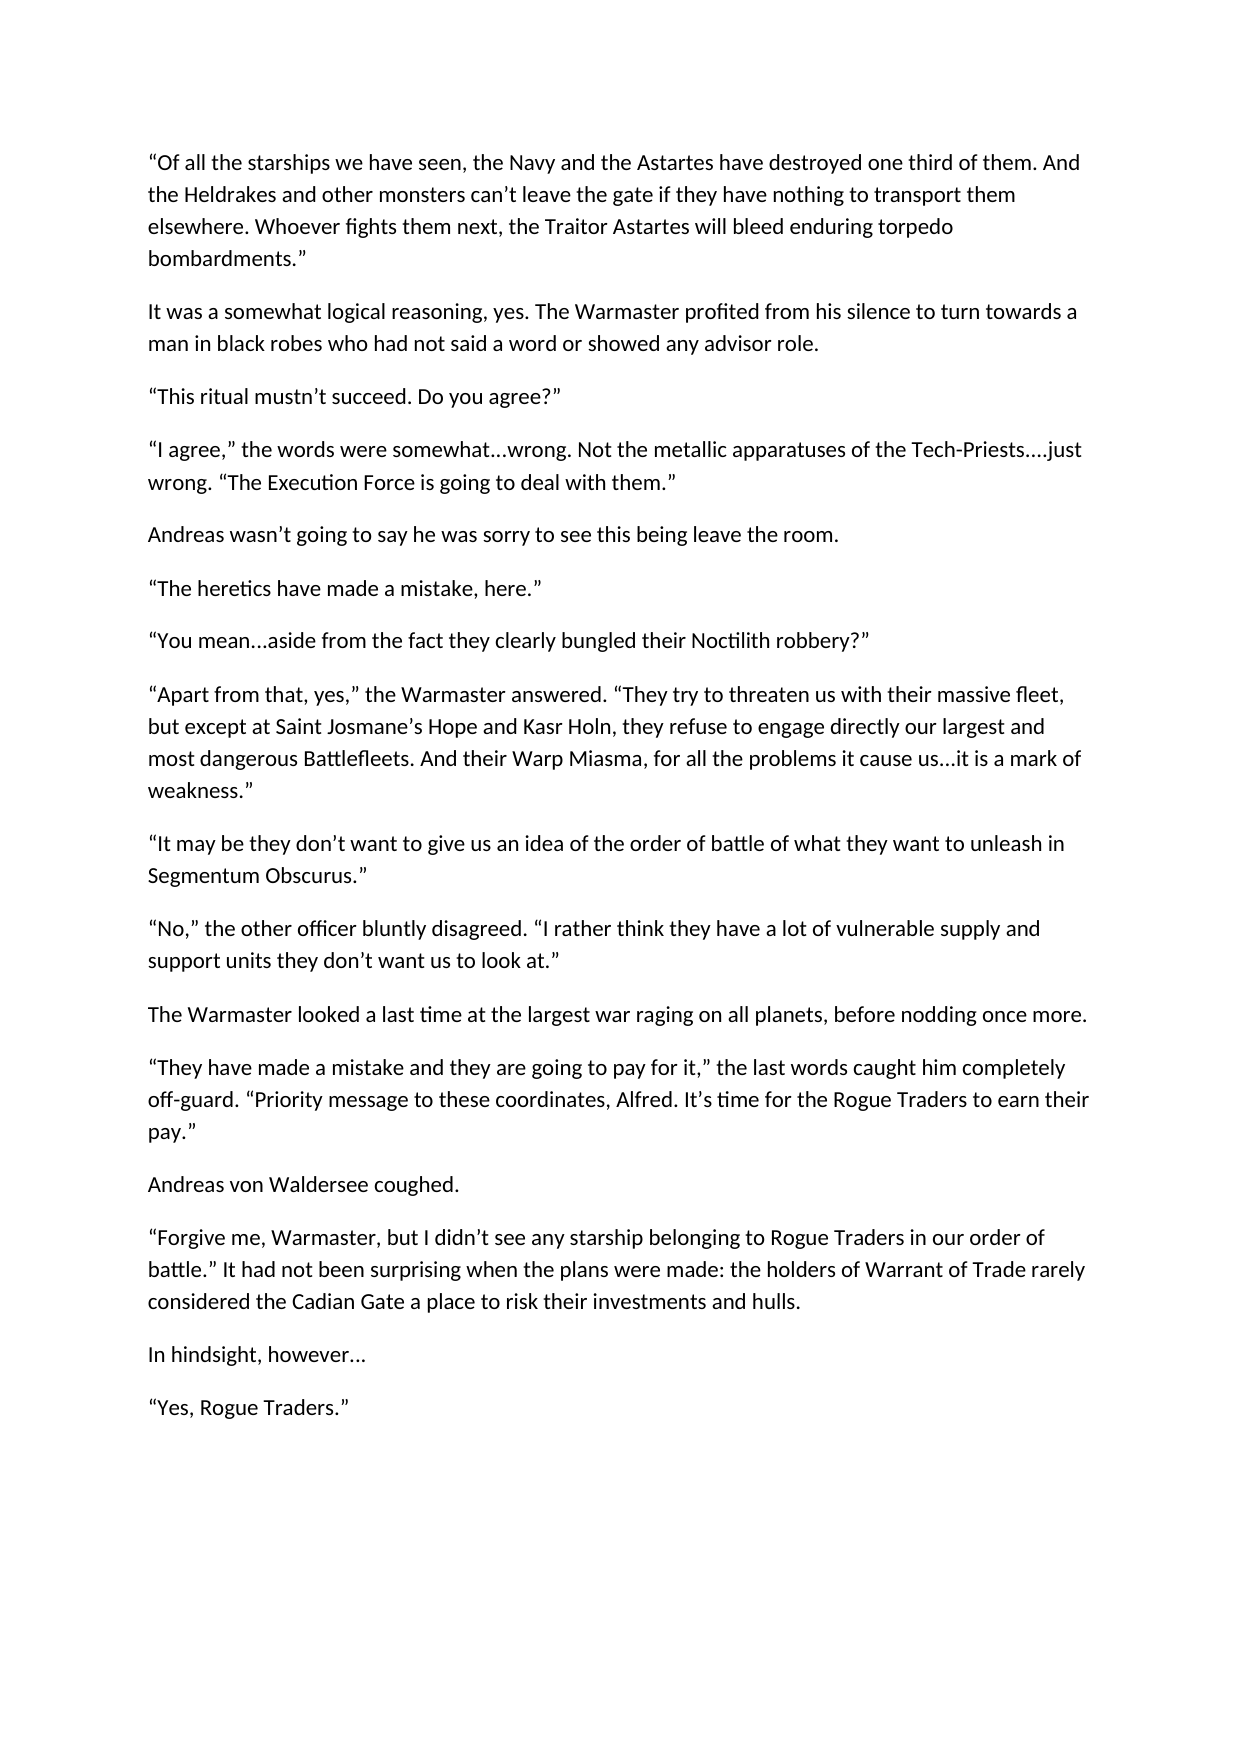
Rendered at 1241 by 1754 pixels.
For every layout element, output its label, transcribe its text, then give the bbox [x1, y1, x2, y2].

text Andreas von Waldersee coughed. [148, 1170, 1093, 1198]
text “Apart from that, yes,” the Warmaster answered. “They try to threaten us with their massive fleet, but except at Saint Josmane’s Hope and Kasr Holn, they refuse to engage directly our largest and most dangerous Battlefleets. And their Warp Miasma, for all the problems it cause us...it is a mark of weakness.” [148, 680, 1093, 804]
text “Of all the starships we have seen, the Navy and the Astartes have destroyed one third of them. And the Heldrakes and other monsters can’t leave the gate if they have nothing to transport them elsewhere. Whoever fights them next, the Traitor Astartes will bleed enduring torpedo bombardments.” [148, 148, 1093, 272]
text Andreas wasn’t going to say he was sorry to see this being leave the room. [148, 521, 1093, 549]
text “You mean...aside from the fact they clearly bungled their Noctilith robbery?” [148, 627, 1093, 655]
text “Yes, Rogue Traders.” [148, 1393, 1093, 1422]
text “It may be they don’t want to give us an idea of the order of battle of what they want to unleash in Segmentum Obscurus.” [148, 829, 1093, 889]
text “Forgive me, Warmaster, but I didn’t see any starship belonging to Rogue Traders in our order of battle.” It had not been surprising when the plans were made: the holders of Warrant of Trade rarely considered the Cadian Gate a place to risk their investments and hulls. [148, 1223, 1093, 1316]
text In hindsight, however... [148, 1341, 1093, 1368]
text “They have made a mistake and they are going to pay for it,” the last words caught him completely off-guard. “Priority message to these coordinates, Alfred. It’s time for the Rogue Traders to earn their pay.” [148, 1053, 1093, 1145]
text “The heretics have made a mistake, here.” [148, 574, 1093, 602]
text “No,” the other officer bluntly disagreed. “I rather think they have a lot of vulnerable supply and support units they don’t want us to look at.” [148, 914, 1093, 975]
text It was a somewhat logical reasoning, yes. The Warmaster profited from his silence to turn towards a man in black robes who had not said a word or showed any advisor role. [148, 297, 1093, 357]
text “This ritual mustn’t succeed. Do you agree?” [148, 382, 1093, 410]
text The Warmaster looked a last time at the largest war raging on all planets, before nodding once more. [148, 1000, 1093, 1028]
text “I agree,” the words were somewhat...wrong. Not the metallic apparatuses of the Tech-Priests....just wrong. “The Execution Force is going to deal with them.” [148, 435, 1093, 496]
